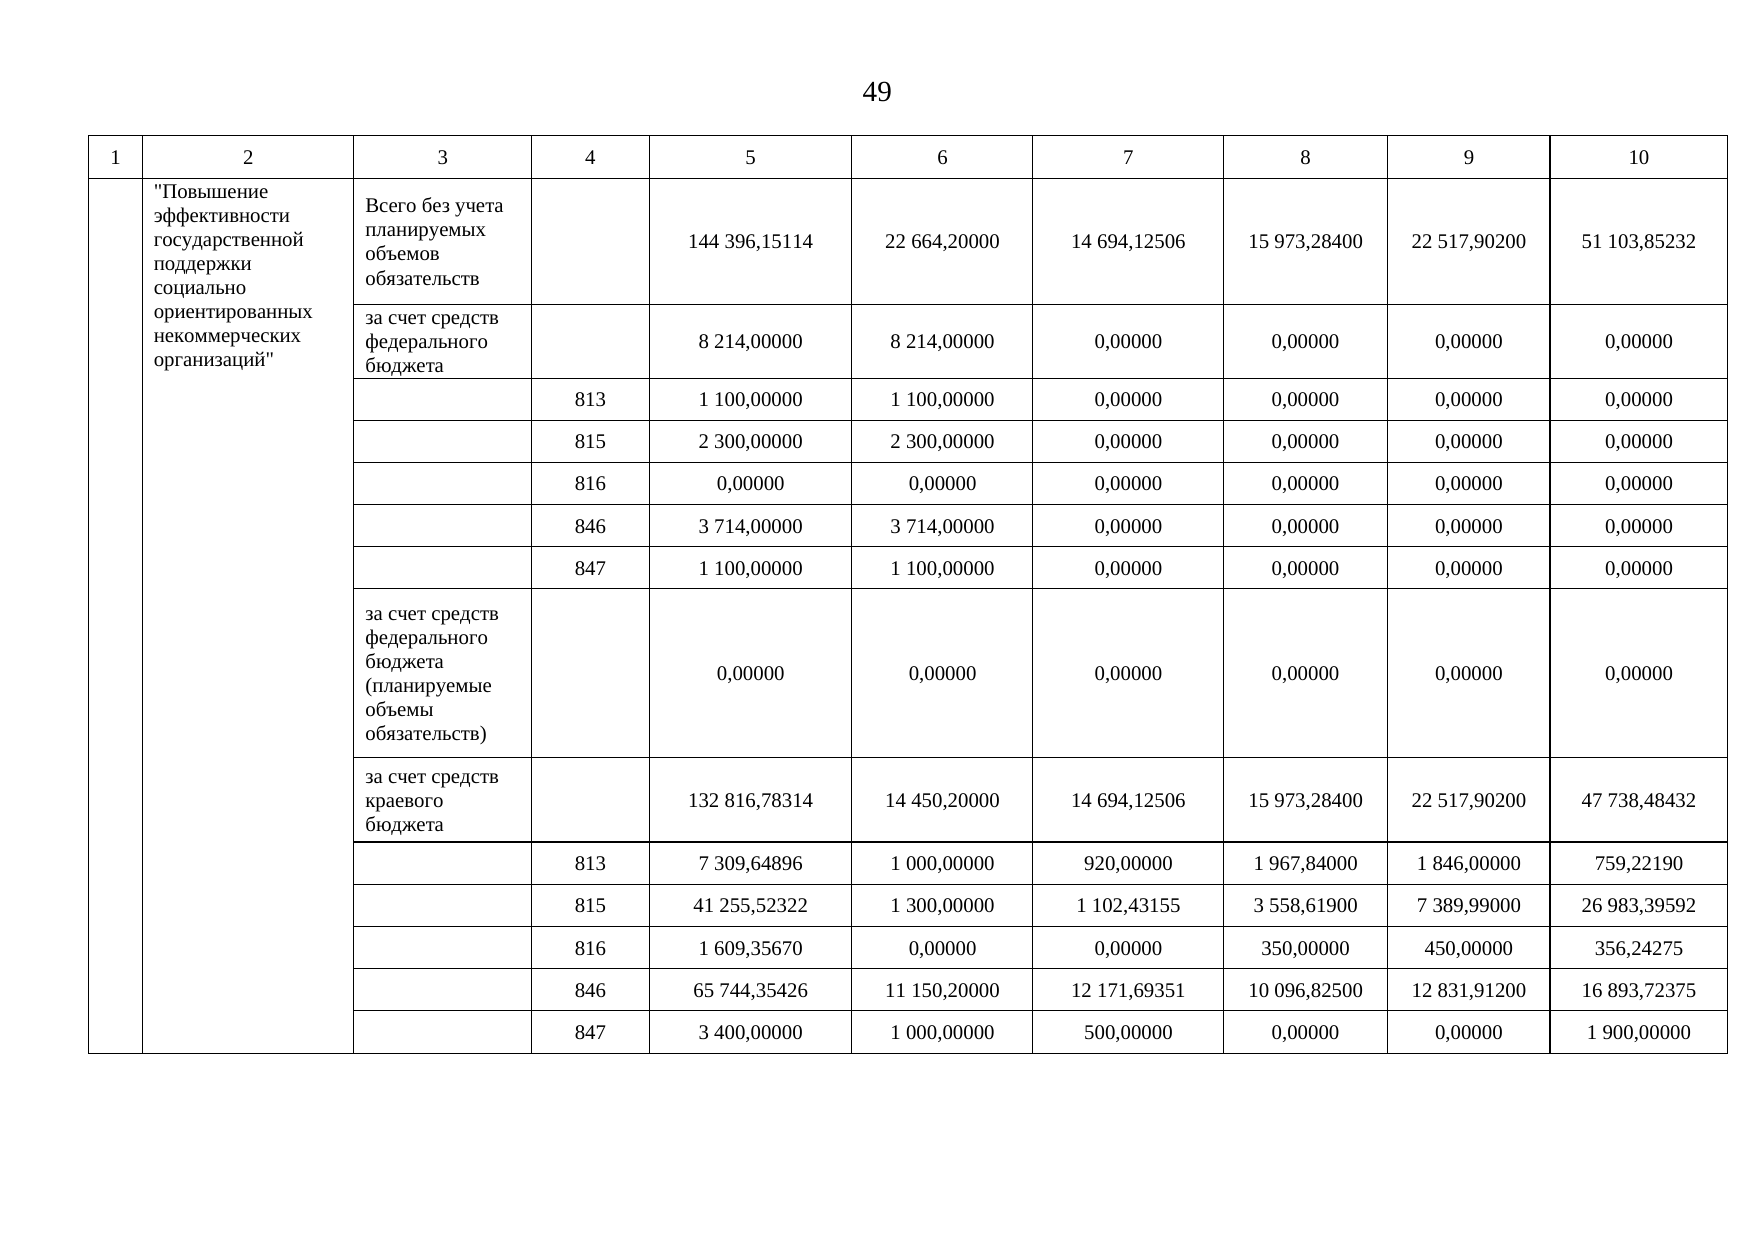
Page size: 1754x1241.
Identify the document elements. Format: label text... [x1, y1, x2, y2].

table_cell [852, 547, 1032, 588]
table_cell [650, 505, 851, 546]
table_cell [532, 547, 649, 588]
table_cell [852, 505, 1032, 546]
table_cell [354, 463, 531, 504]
table_header 8 [1224, 136, 1387, 178]
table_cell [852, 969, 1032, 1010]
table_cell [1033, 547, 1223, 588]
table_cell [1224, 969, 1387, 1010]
table_header 7 [1033, 136, 1223, 178]
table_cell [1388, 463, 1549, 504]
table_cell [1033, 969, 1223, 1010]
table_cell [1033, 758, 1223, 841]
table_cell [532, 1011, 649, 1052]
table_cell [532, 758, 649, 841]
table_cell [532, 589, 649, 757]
table_header 2 [143, 136, 353, 178]
table_header 1 [89, 136, 142, 178]
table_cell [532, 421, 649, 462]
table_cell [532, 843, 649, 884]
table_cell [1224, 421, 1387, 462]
table_header 5 [650, 136, 851, 178]
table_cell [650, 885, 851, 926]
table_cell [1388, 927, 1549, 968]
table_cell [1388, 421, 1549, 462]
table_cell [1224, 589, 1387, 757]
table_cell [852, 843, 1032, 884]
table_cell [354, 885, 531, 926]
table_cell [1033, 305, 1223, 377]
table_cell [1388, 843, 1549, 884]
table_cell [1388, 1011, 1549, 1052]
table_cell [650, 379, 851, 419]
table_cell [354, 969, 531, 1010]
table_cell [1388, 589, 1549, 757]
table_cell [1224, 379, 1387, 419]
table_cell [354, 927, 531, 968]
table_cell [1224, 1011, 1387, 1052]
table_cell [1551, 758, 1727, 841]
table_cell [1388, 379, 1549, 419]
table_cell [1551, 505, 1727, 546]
table_header 6 [852, 136, 1032, 178]
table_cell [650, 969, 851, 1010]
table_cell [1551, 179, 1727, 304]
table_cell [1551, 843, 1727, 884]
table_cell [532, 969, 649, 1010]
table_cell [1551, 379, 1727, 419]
table_header 9 [1388, 136, 1549, 178]
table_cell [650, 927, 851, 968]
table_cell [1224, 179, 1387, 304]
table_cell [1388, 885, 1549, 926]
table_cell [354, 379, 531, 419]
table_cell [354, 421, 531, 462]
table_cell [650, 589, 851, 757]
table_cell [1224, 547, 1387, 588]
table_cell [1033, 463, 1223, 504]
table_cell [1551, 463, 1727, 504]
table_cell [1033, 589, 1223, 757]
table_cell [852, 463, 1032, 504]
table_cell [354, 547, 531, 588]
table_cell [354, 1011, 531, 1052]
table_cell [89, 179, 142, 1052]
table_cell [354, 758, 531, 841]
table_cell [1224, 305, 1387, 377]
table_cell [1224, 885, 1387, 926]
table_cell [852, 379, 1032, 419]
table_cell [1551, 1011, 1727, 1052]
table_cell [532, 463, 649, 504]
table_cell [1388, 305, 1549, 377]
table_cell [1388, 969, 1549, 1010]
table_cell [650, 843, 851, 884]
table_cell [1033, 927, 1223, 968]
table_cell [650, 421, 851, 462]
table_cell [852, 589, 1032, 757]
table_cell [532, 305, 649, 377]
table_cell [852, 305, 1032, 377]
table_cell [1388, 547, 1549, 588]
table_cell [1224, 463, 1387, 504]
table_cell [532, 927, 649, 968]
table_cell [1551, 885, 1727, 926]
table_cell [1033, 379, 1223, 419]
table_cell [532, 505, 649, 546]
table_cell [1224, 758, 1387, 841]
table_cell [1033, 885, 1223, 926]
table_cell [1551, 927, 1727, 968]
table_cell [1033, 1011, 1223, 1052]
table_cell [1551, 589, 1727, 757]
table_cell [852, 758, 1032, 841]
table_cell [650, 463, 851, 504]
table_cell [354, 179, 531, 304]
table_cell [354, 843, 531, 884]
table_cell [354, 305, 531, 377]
table_header 10 [1551, 136, 1727, 178]
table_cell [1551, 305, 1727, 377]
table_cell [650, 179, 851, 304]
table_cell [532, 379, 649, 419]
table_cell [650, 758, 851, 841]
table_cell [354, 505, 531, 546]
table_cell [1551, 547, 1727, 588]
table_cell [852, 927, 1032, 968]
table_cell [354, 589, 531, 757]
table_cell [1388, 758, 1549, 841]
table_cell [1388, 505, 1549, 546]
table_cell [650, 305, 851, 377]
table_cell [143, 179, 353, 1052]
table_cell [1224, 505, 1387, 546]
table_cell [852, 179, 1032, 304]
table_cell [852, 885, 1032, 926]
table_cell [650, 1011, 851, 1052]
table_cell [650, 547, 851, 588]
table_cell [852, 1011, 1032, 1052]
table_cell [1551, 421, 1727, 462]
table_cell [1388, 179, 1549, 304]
table_header 4 [532, 136, 649, 178]
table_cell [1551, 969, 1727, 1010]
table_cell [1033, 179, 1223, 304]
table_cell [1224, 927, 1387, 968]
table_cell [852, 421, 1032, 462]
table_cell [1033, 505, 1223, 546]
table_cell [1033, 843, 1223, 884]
table_header 3 [354, 136, 531, 178]
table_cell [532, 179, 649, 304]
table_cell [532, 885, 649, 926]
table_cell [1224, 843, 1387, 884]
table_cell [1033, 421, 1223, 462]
